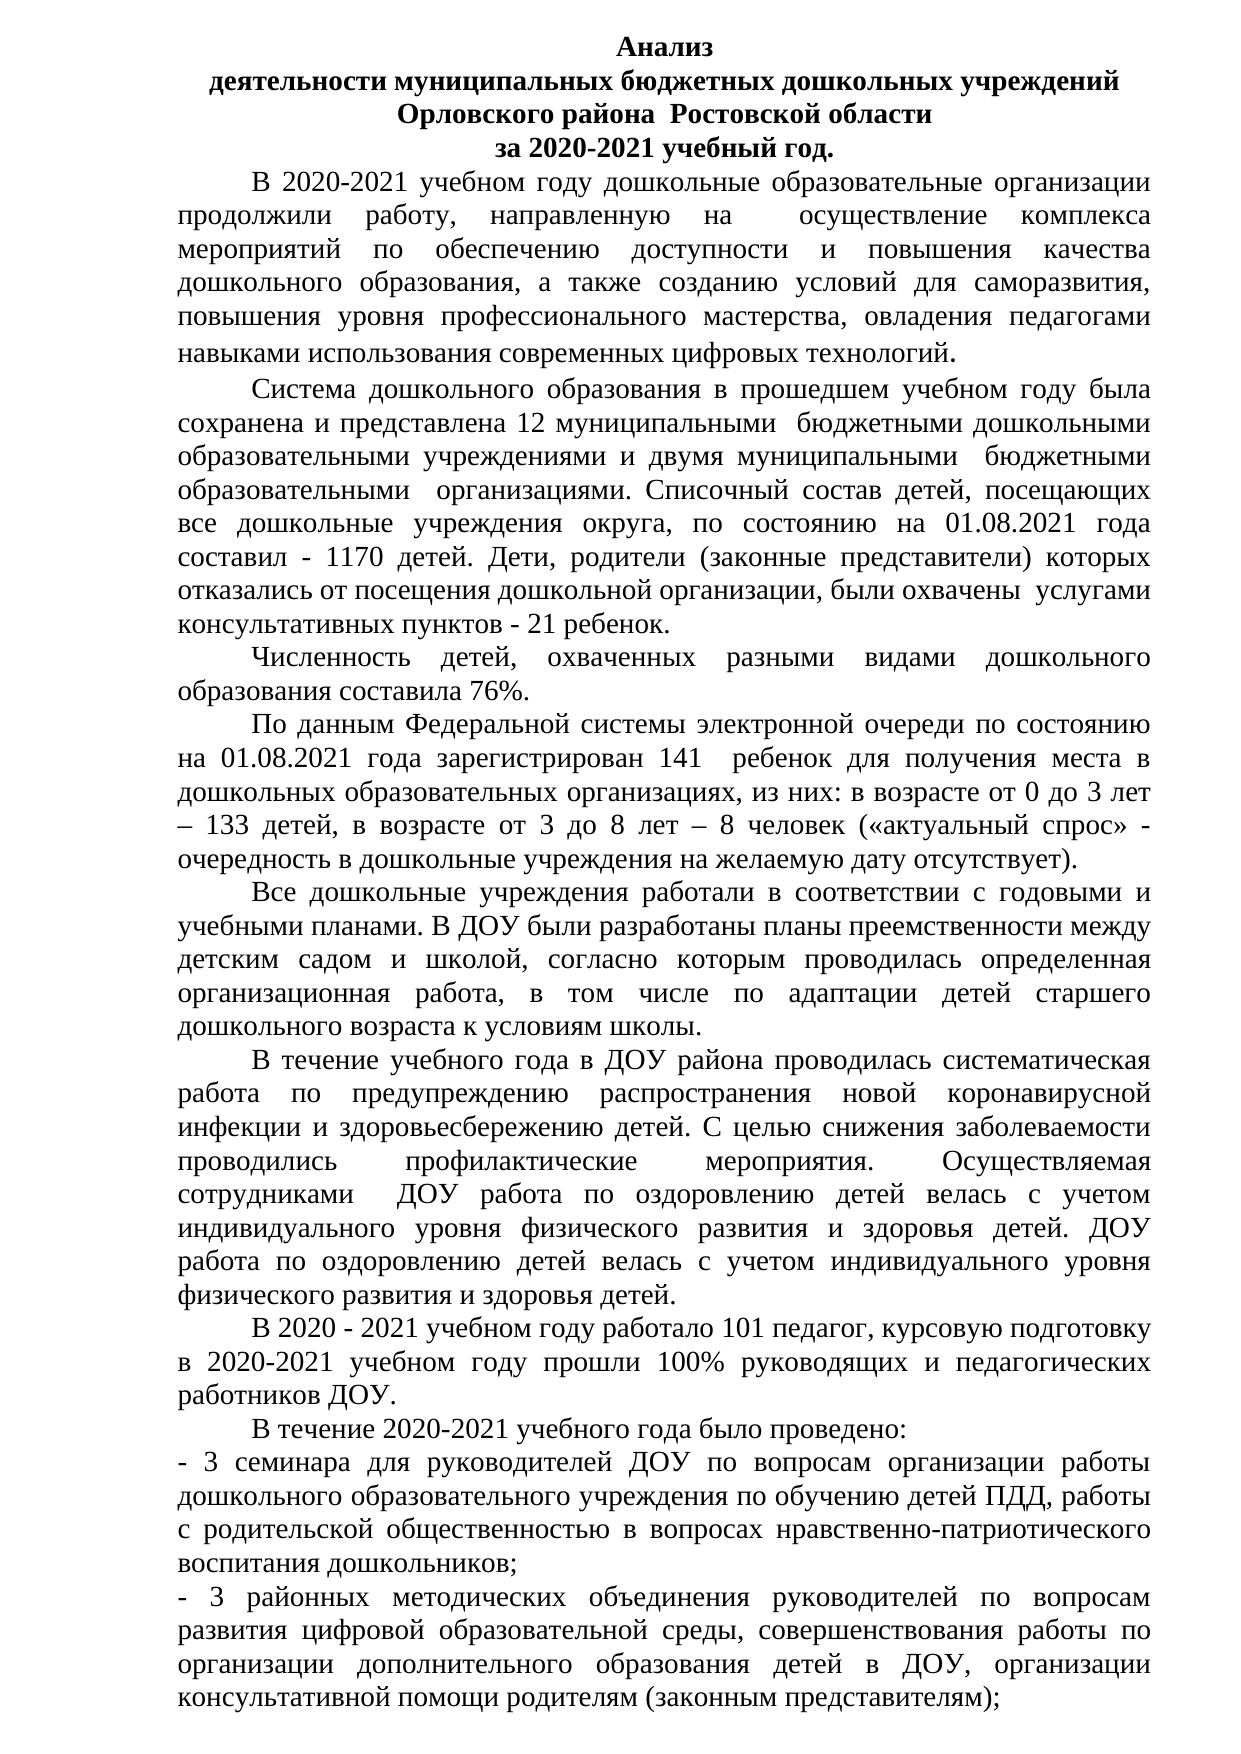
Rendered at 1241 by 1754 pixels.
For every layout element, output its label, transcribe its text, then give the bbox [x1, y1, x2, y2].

text - 3 семинара для руководителей ДОУ по вопросам организации работы дошкольного образовательного учреждения по обучению детей ПДД, работы с родительской общественностью в вопросах нравственно-патриотического воспитания дошкольников; [177, 1444, 1152, 1579]
text В 2020-2021 учебном году дошкольные образовательные организации продолжили работу, направленную на осуществление комплекса мероприятий по обеспечению доступности и повышения качества дошкольного образования, а также созданию условий для саморазвития, повышения уровня профессионального мастерства, овладения педагогами навыками использования современных цифровых технологий. [177, 164, 1152, 371]
text Численность детей, охваченных разными видами дошкольного образования составила 76%. [177, 639, 1152, 707]
text - 3 районных методических объединения руководителей по вопросам развития цифровой образовательной среды, совершенствования работы по организации дополнительного образования детей в ДОУ, организации консультативной помощи родителям (законным представителям); [177, 1579, 1152, 1713]
text Система дошкольного образования в прошедшем учебном году была сохранена и представлена 12 муниципальными бюджетными дошкольными образовательными учреждениями и двумя муниципальными бюджетными образовательными организациями. Списочный состав детей, посещающих все дошкольные учреждения округа, по состоянию на 01.08.2021 года составил - 1170 детей. Дети, родители (законные представители) которых отказались от посещения дошкольной организации, были охвачены услугами консультативных пунктов - 21 ребенок. [177, 371, 1152, 639]
text По данным Федеральной системы электронной очереди по состоянию на 01.08.2021 года зарегистрирован 141 ребенок для получения места в дошкольных образовательных организациях, из них: в возрасте от 0 до 3 лет – 133 детей, в возрасте от 3 до 8 лет – 8 человек («актуальный спрос» - очередность в дошкольные учреждения на желаемую дату отсутствует). [177, 707, 1152, 874]
text Все дошкольные учреждения работали в соответствии с годовыми и учебными планами. В ДОУ были разработаны планы преемственности между детским садом и школой, согласно которым проводилась определенная организационная работа, в том числе по адаптации детей старшего дошкольного возраста к условиям школы. [177, 874, 1152, 1042]
text Анализ [177, 29, 1152, 63]
text В 2020 - 2021 учебном году работало 101 педагог, курсовую подготовку в 2020-2021 учебном году прошли 100% руководящих и педагогических работников ДОУ. [177, 1310, 1152, 1411]
text за 2020-2021 учебный год. [177, 130, 1152, 164]
text Орловского района Ростовской области [177, 97, 1152, 130]
text В течение учебного года в ДОУ района проводилась систематическая работа по предупреждению распространения новой коронавирусной инфекции и здоровьесбережению детей. С целью снижения заболеваемости проводились профилактические мероприятия. Осуществляемая сотрудниками ДОУ работа по оздоровлению детей велась с учетом индивидуального уровня физического развития и здоровья детей. ДОУ работа по оздоровлению детей велась с учетом индивидуального уровня физического развития и здоровья детей. [177, 1042, 1152, 1310]
text В течение 2020-2021 учебного года было проведено: [177, 1411, 1152, 1444]
text деятельности муниципальных бюджетных дошкольных учреждений [177, 63, 1152, 97]
